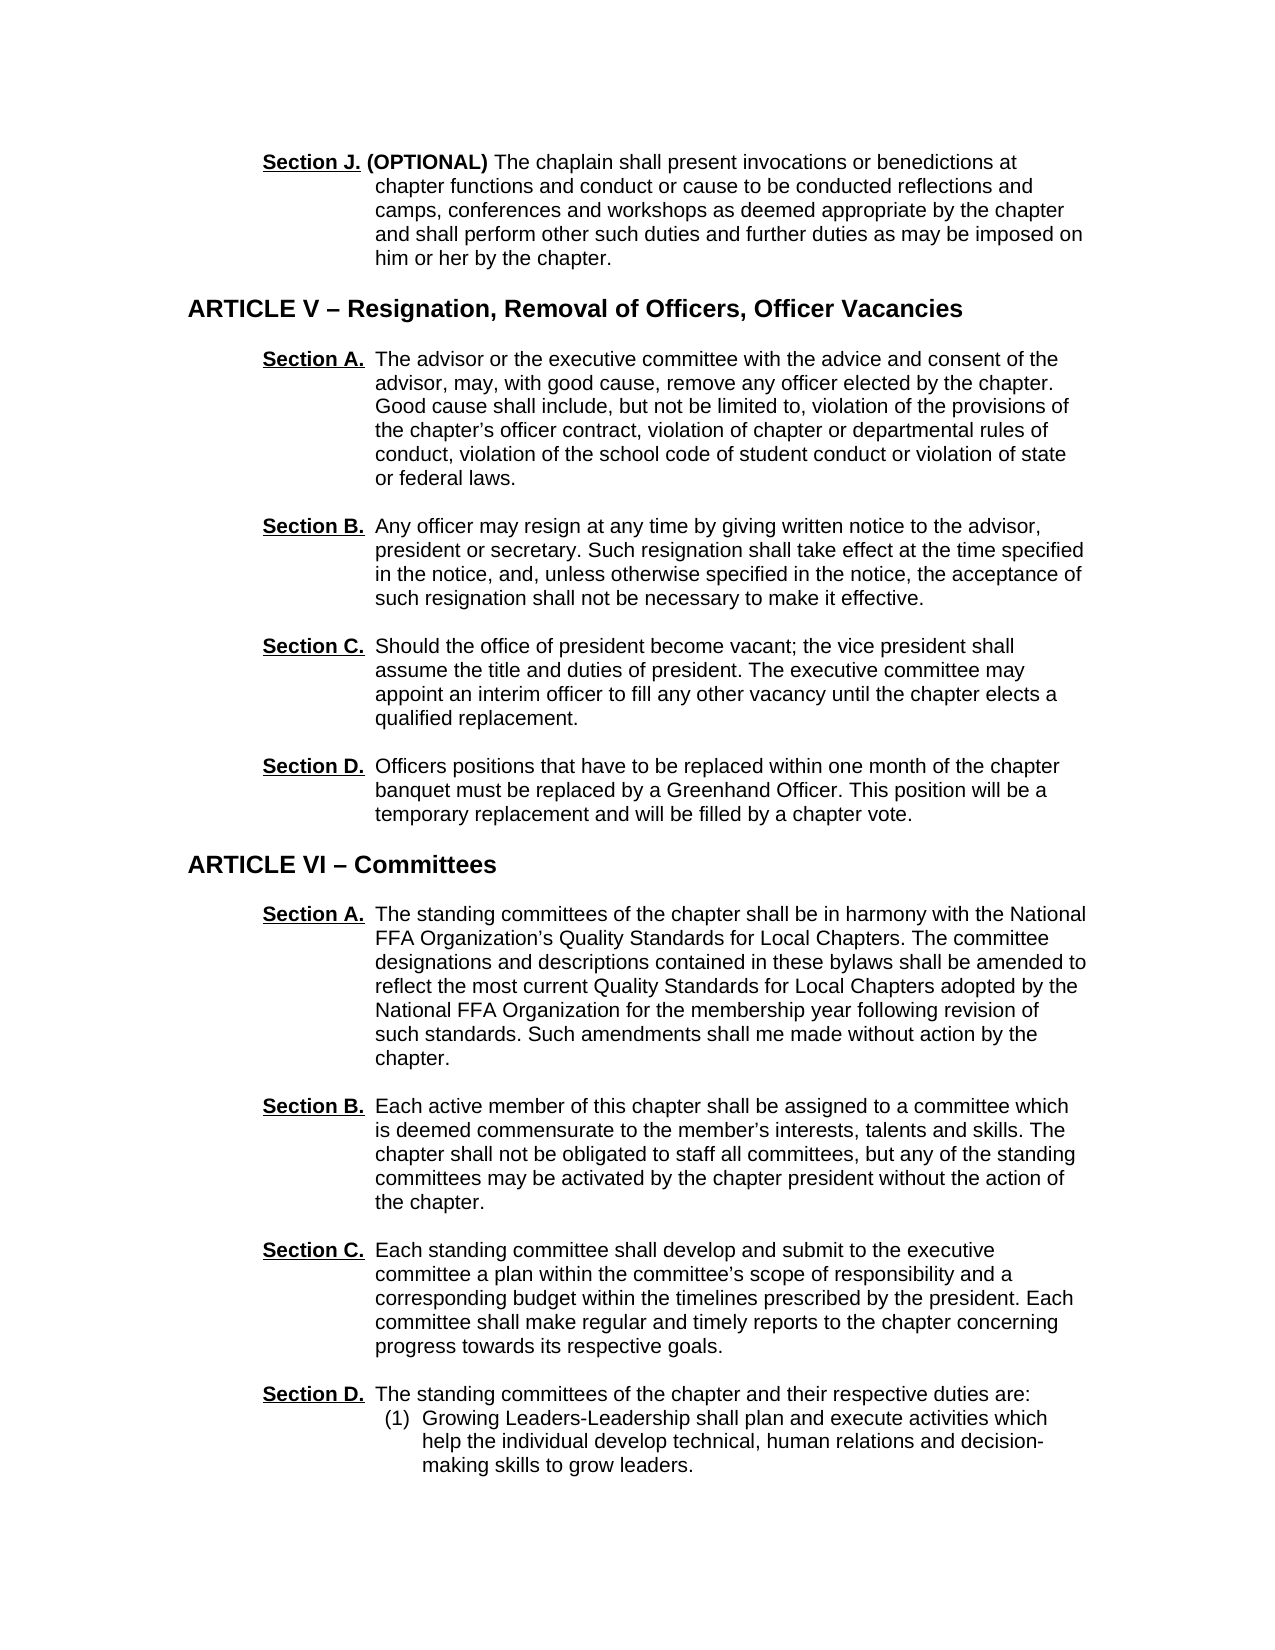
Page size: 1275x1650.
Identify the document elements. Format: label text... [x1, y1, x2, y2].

subtitle ARTICLE VI – Committees [187, 849, 1087, 878]
text Section C. Each standing committee shall develop and submit to the executive committee a plan within the committee’s scope of responsibility and a corresponding budget within the timelines prescribed by the president. Each committee shall make regular and timely reports to the chapter concerning progress towards its respective goals. [262, 1238, 1087, 1357]
text Section J. (OPTIONAL) The chaplain shall present invocations or benedictions at chapter functions and conduct or cause to be conducted reflections and camps, conferences and workshops as deemed appropriate by the chapter and shall perform other such duties and further duties as may be imposed on him or her by the chapter. [262, 150, 1087, 270]
text Section D. The standing committees of the chapter and their respective duties are: [262, 1381, 1087, 1405]
text Section A. The standing committees of the chapter shall be in harmony with the National FFA Organization’s Quality Standards for Local Chapters. The committee designations and descriptions contained in these bylaws shall be amended to reflect the most current Quality Standards for Local Chapters adopted by the National FFA Organization for the membership year following revision of such standards. Such amendments shall me made without action by the chapter. [262, 902, 1087, 1070]
text Section D. Officers positions that have to be replaced within one month of the chapter banquet must be replaced by a Greenhand Officer. This position will be a temporary replacement and will be filled by a chapter vote. [262, 754, 1087, 826]
text Section B. Each active member of this chapter shall be assigned to a committee which is deemed commensurate to the member’s interests, talents and skills. The chapter shall not be obligated to staff all committees, but any of the standing committees may be activated by the chapter president without the action of the chapter. [262, 1094, 1087, 1214]
text Section C. Should the office of president become vacant; the vice president shall assume the title and duties of president. The executive committee may appoint an interim officer to fill any other vacancy until the chapter elects a qualified replacement. [262, 634, 1087, 730]
text Section B. Any officer may resign at any time by giving written notice to the advisor, president or secretary. Such resignation shall take effect at the time specified in the notice, and, unless otherwise specified in the notice, the acceptance of such resignation shall not be necessary to make it effective. [262, 514, 1087, 610]
subtitle ARTICLE V – Resignation, Removal of Officers, Officer Vacancies [187, 294, 1087, 322]
list Growing Leaders-Leadership shall plan and execute activities which help the individual develop technical, human relations and decision-making skills to grow leaders. [384, 1405, 1087, 1477]
text Section A. The advisor or the executive committee with the advice and consent of the advisor, may, with good cause, remove any officer elected by the chapter. Good cause shall include, but not be limited to, violation of the provisions of the chapter’s officer contract, violation of chapter or departmental rules of conduct, violation of the school code of student conduct or violation of state or federal laws. [262, 346, 1087, 490]
